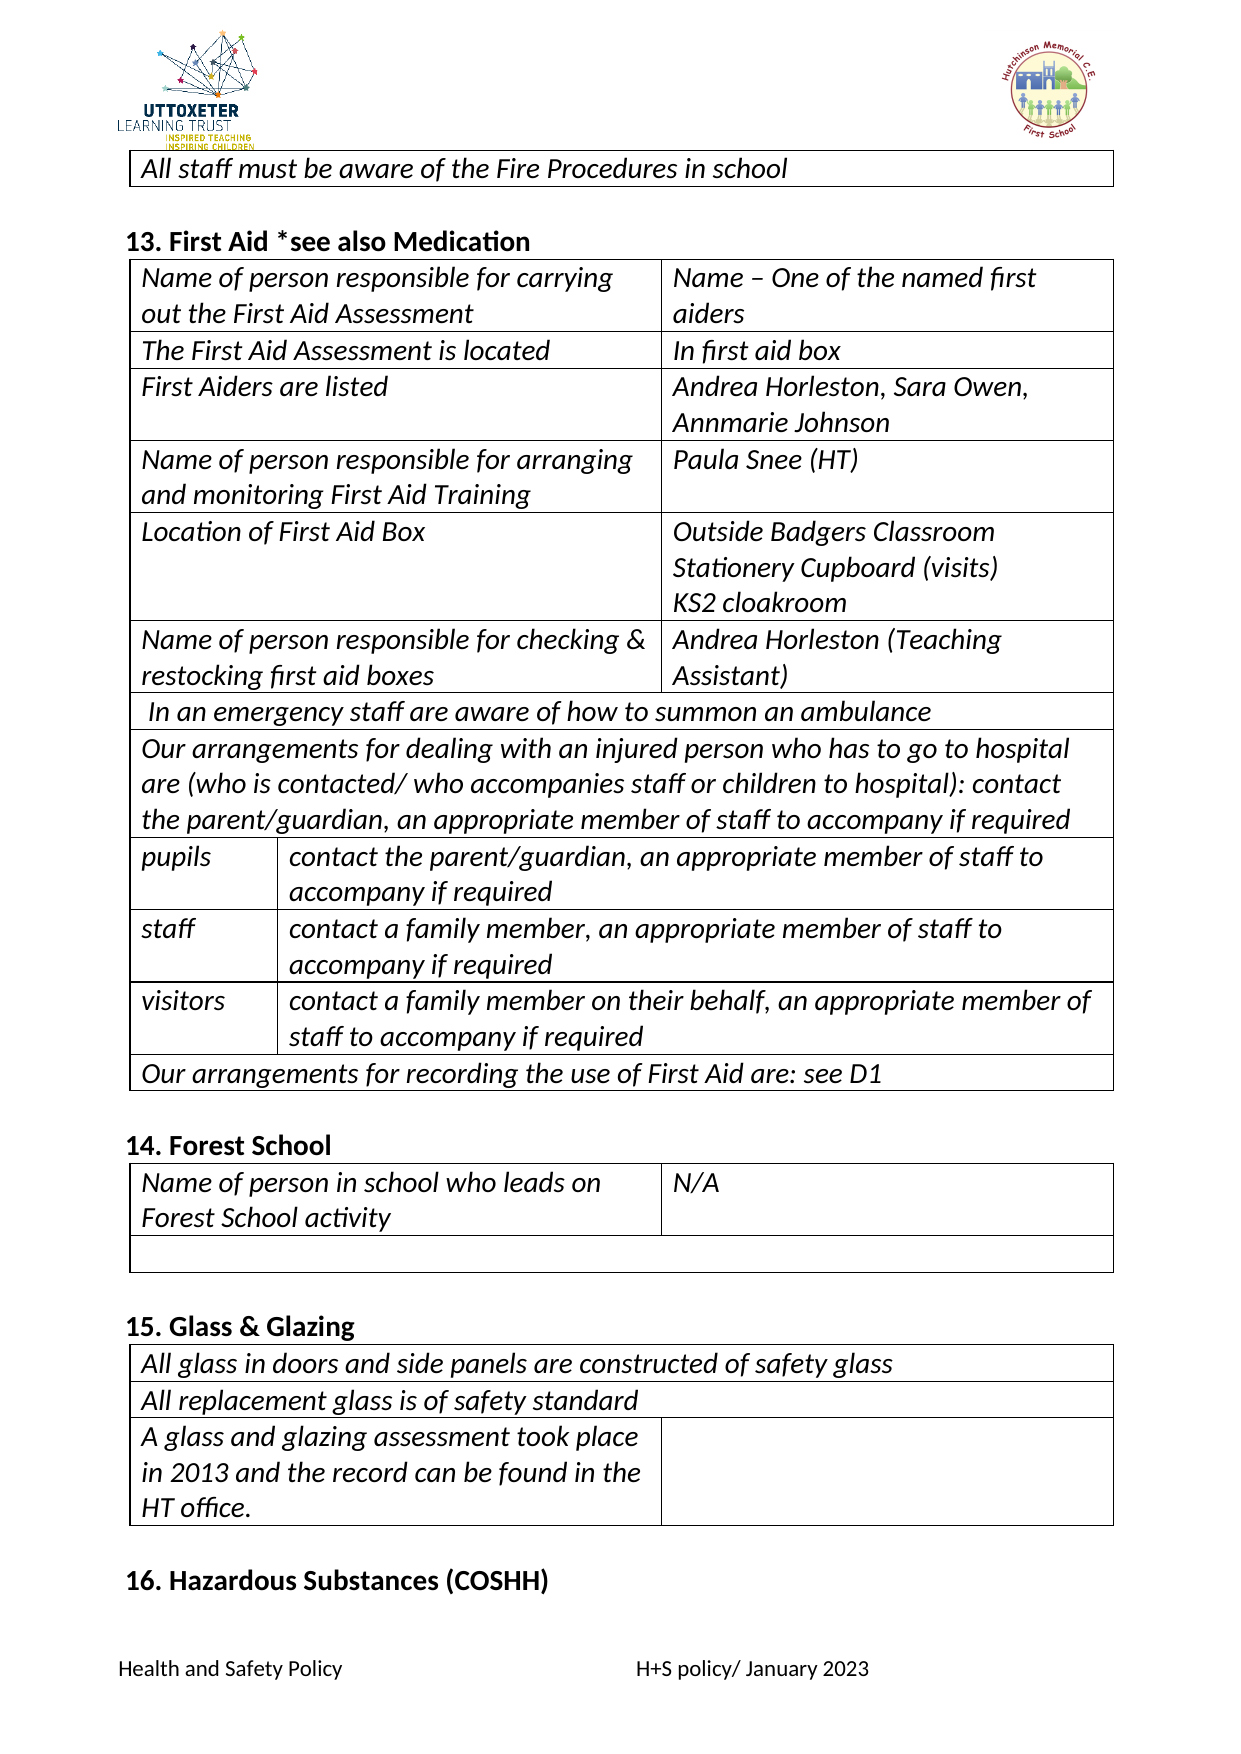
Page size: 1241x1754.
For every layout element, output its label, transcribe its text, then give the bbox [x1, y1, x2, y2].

table_cell pupils [131, 838, 277, 909]
table_cell staff [131, 910, 277, 981]
list Forest School [125, 1127, 1122, 1163]
table_cell Location of First Aid Box [131, 513, 661, 620]
table_cell In first aid box [662, 332, 1113, 367]
table_cell A glass and glazing assessment took place in 2013 and the record can be found in the HT office. [131, 1418, 661, 1525]
table_header All glass in doors and side panels are constructed of safety glass [131, 1345, 1113, 1381]
table_cell All replacement glass is of safety standard [131, 1382, 1113, 1417]
table_cell Outside Badgers Classroom Stationery Cupboard (visits) KS2 cloakroom [662, 513, 1113, 620]
table_header N/A [662, 1164, 1113, 1235]
table_cell In an emergency staff are aware of how to summon an ambulance [131, 693, 1113, 729]
table_cell Name of person responsible for checking & restocking first aid boxes [131, 621, 661, 692]
picture [981, 30, 1116, 150]
table_cell Our arrangements for dealing with an injured person who has to go to hospital are (who is contacted/ who accompanies staff or children to hospital): contact the parent/guardian, an appropriate member of staff to accompany if required [131, 730, 1113, 837]
table_cell First Aiders are listed [131, 369, 661, 440]
table_cell Andrea Horleston (Teaching Assistant) [662, 621, 1113, 692]
table_cell contact the parent/guardian, an appropriate member of staff to accompany if required [278, 838, 1113, 909]
list Glass & Glazing [125, 1308, 1122, 1344]
list First Aid *see also Medication [125, 223, 1122, 258]
table_cell Name of person responsible for arranging and monitoring First Aid Training [131, 441, 661, 512]
table_cell contact a family member on their behalf, an appropriate member of staff to accompany if required [278, 983, 1113, 1054]
table_cell [662, 1418, 1113, 1525]
table_header Name – One of the named first aiders [662, 260, 1113, 331]
table_cell visitors [131, 983, 277, 1054]
picture [118, 29, 258, 150]
table_cell Paula Snee (HT) [662, 441, 1113, 512]
table_cell contact a family member, an appropriate member of staff to accompany if required [278, 910, 1113, 981]
table_cell All staff must be aware of the Fire Procedures in school [131, 151, 1113, 186]
table_cell The First Aid Assessment is located [131, 332, 661, 367]
table_cell Andrea Horleston, Sara Owen, Annmarie Johnson [662, 369, 1113, 440]
table_cell Our arrangements for recording the use of First Aid are: see D1 [131, 1055, 1113, 1090]
table_cell [131, 1236, 1113, 1272]
table_header Name of person in school who leads on Forest School activity [131, 1164, 661, 1235]
list Hazardous Substances (COSHH) [125, 1562, 1122, 1597]
table_header Name of person responsible for carrying out the First Aid Assessment [131, 260, 661, 331]
